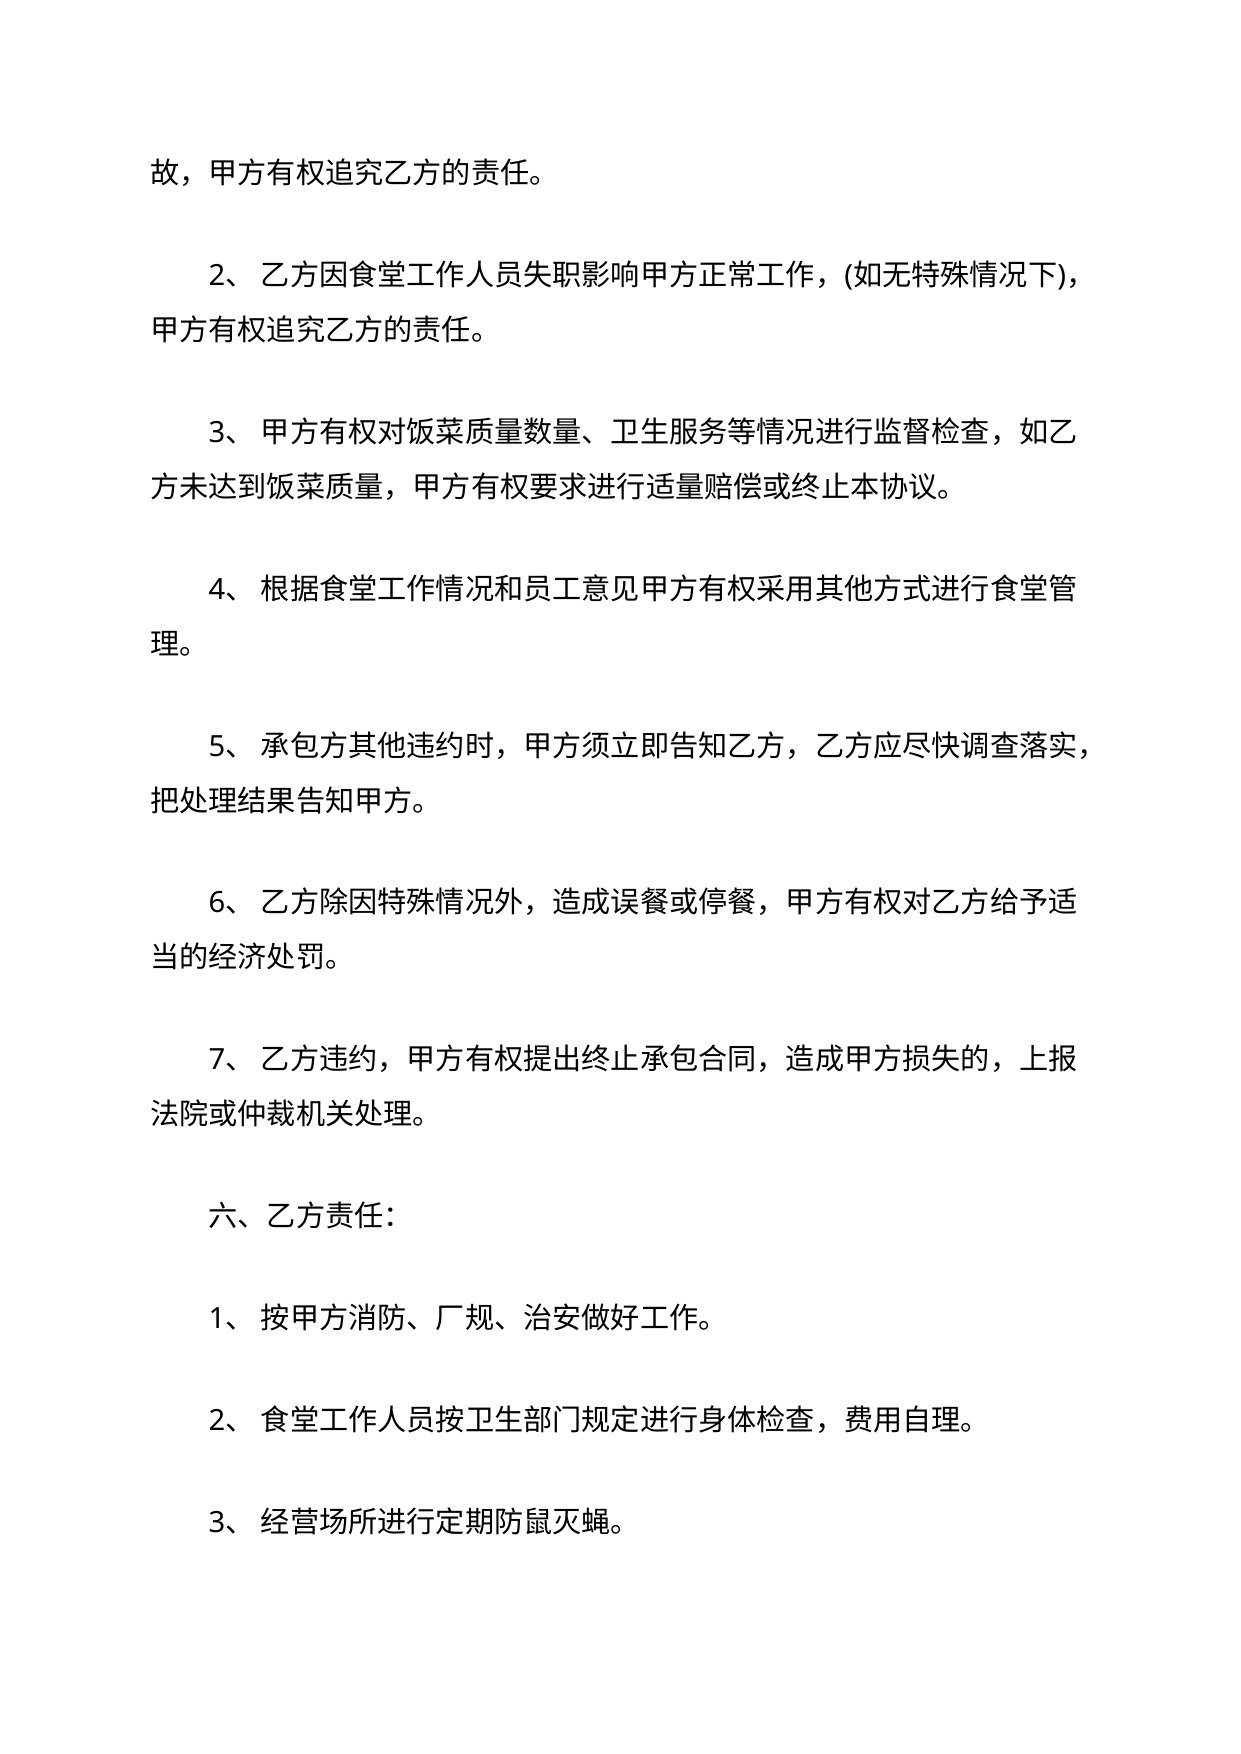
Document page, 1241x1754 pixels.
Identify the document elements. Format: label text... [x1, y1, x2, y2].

text 7、 乙方违约，甲方有权提出终止承包合同，造成甲方损失的，上报法院或仲裁机关处理。 [150, 1036, 1090, 1133]
text 4、 根据食堂工作情况和员工意见甲方有权采用其他方式进行食堂管理。 [150, 565, 1090, 663]
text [150, 150, 1090, 192]
text 3、 甲方有权对饭菜质量数量、卫生服务等情况进行监督检查，如乙方未达到饭菜质量，甲方有权要求进行适量赔偿或终止本协议。 [150, 408, 1090, 506]
text 3、 经营场所进行定期防鼠灭蝇。 [150, 1498, 1090, 1541]
text 6、 乙方除因特殊情况外，造成误餐或停餐，甲方有权对乙方给予适当的经济处罚。 [150, 879, 1090, 976]
text 2、 食堂工作人员按卫生部门规定进行身体检查，费用自理。 [150, 1396, 1090, 1438]
text 六、乙方责任： [150, 1192, 1090, 1235]
text 1、 按甲方消防、厂规、治安做好工作。 [150, 1294, 1090, 1337]
text 5、 承包方其他违约时，甲方须立即告知乙方，乙方应尽快调查落实，把处理结果告知甲方。 [150, 722, 1090, 819]
text 2、 乙方因食堂工作人员失职影响甲方正常工作，(如无特殊情况下)，甲方有权追究乙方的责任。 [150, 252, 1090, 349]
